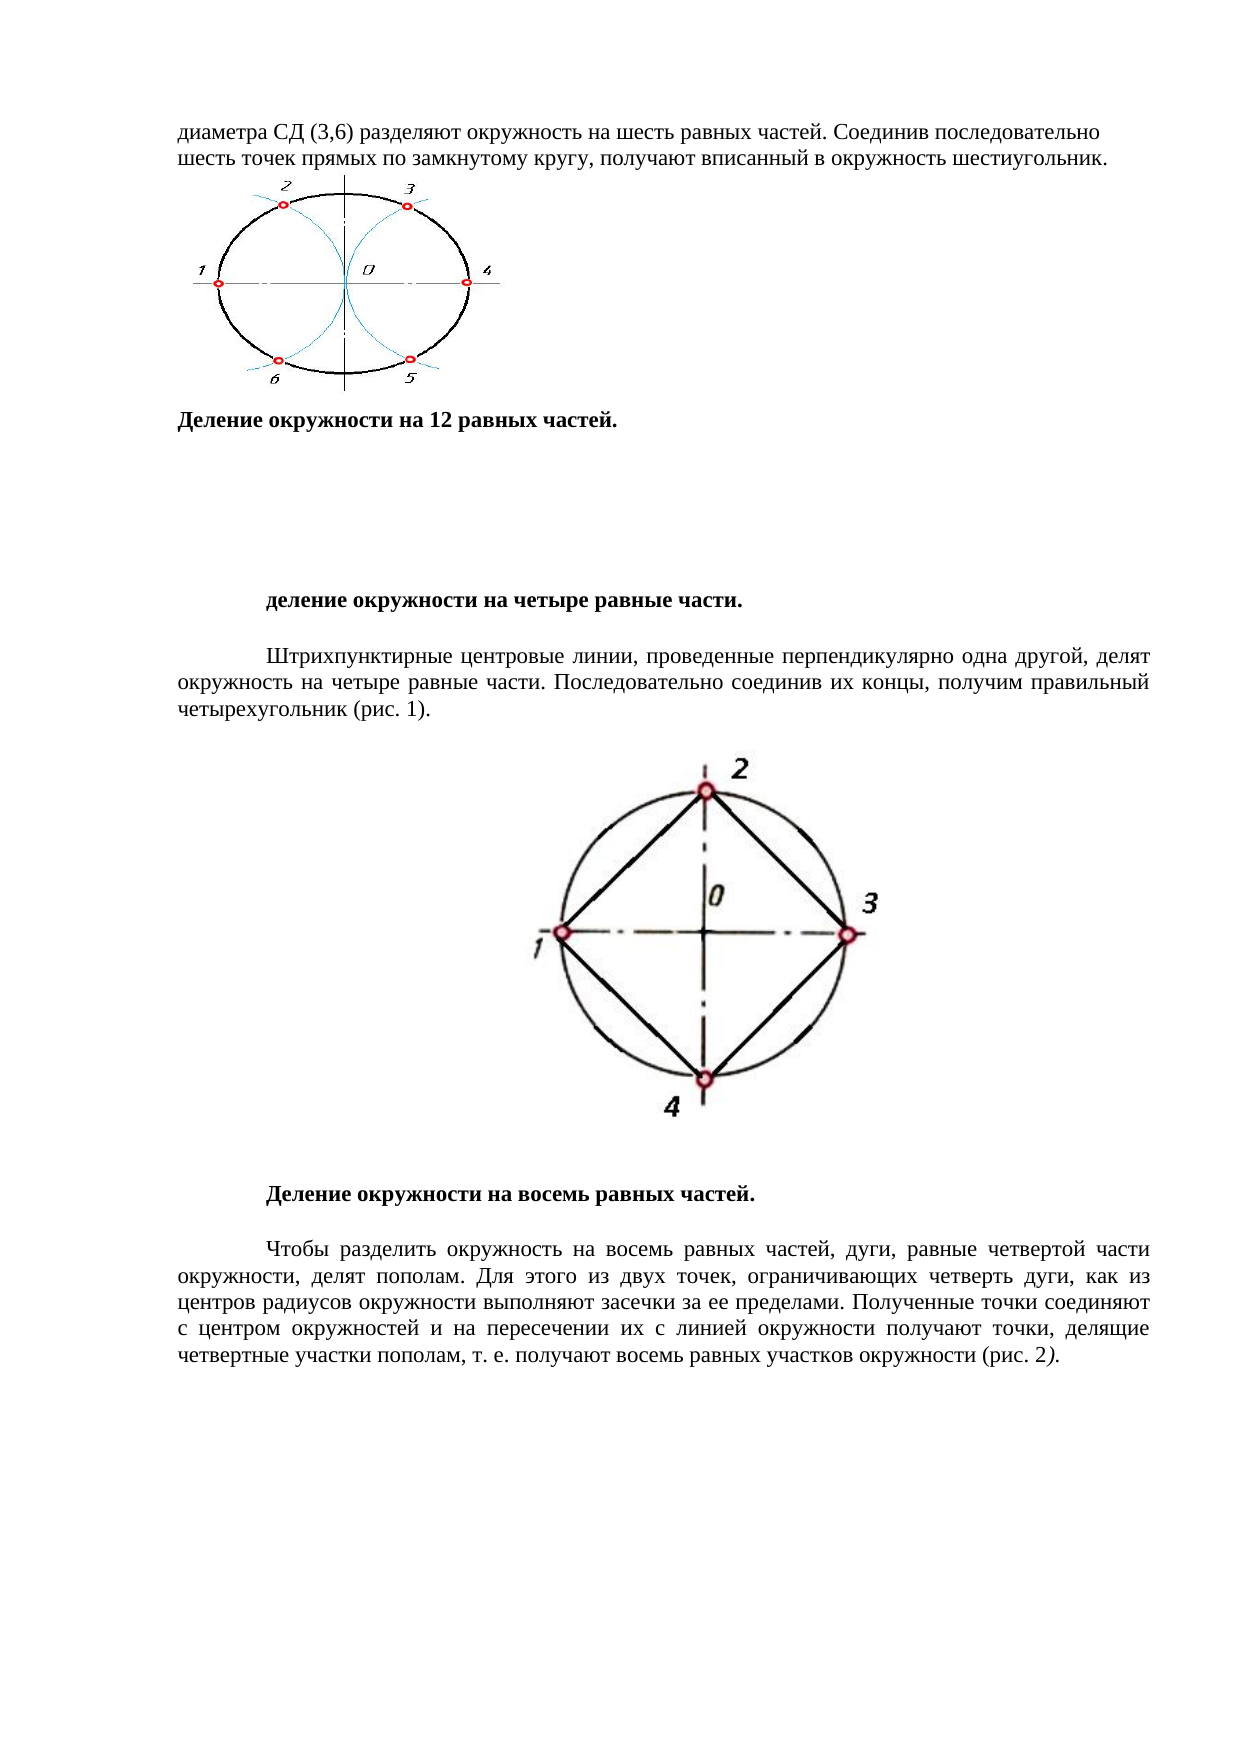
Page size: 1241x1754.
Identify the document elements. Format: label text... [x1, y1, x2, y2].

picture [177, 170, 510, 402]
text деление окружности на четыре равные части. [177, 586, 1152, 613]
text Деление окружности на 12 равных частей. [177, 406, 1152, 433]
picture [525, 750, 893, 1121]
text Штрихпунктирные центровые линии, проведенные перпендикулярно одна другой, делят окружность на четыре равные части. Последовательно соединив их концы, получим правильный четырехугольник (рис. 1). [177, 642, 1152, 721]
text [177, 118, 1152, 171]
text Чтобы разделить окружность на восемь равных частей, дуги, равные четвертой части окружности, делят пополам. Для этого из двух точек, ограничивающих четверть дуги, как из центров радиусов окружности выполняют засечки за ее пределами. Полученные точки соединяют с центром окружностей и на пересечении их с линией окружности получают точки, делящие четвертные участки пополам, т. е. получают восемь равных участков окружности (рис. 2). [177, 1235, 1152, 1367]
text Деление окружности на восемь равных частей. [177, 1180, 1152, 1206]
